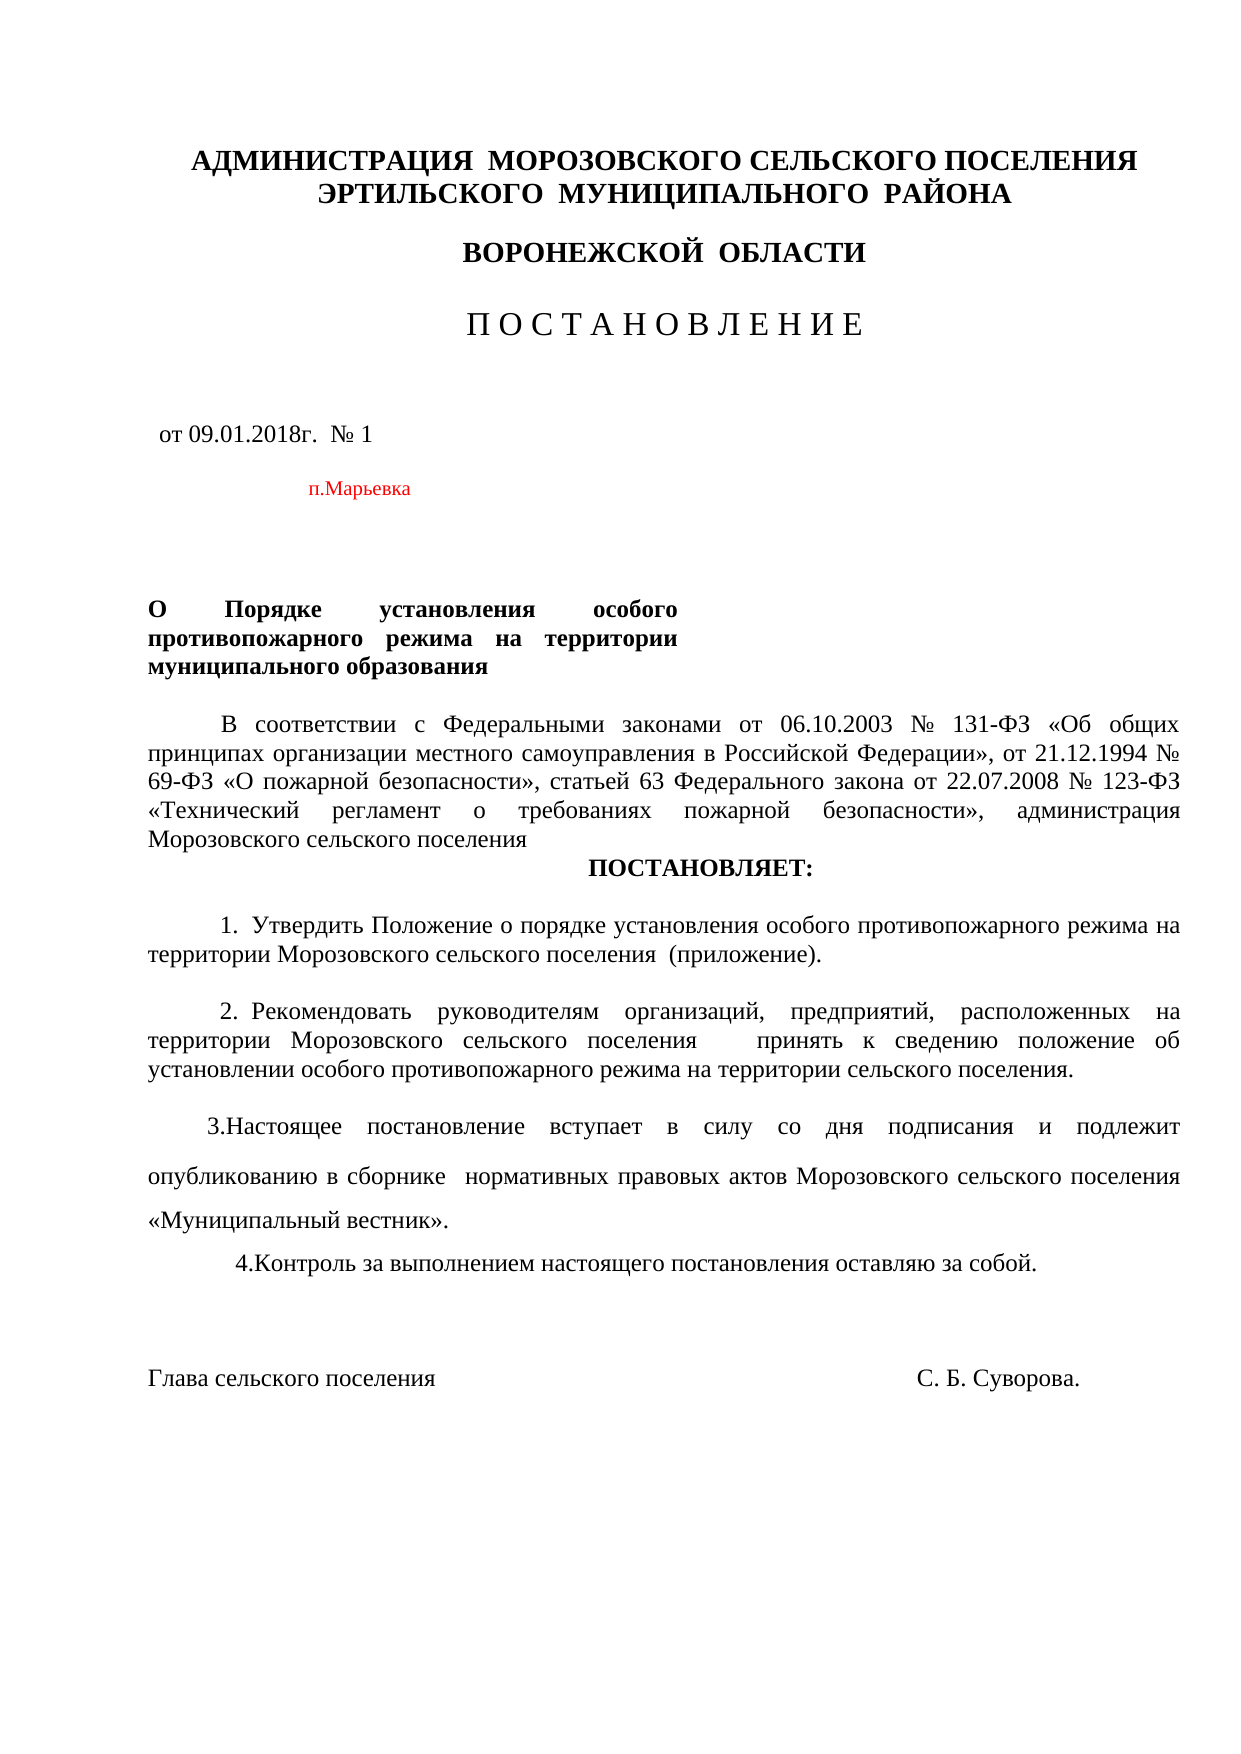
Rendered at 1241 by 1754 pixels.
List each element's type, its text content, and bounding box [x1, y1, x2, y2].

table_header от 09.01.2018г. № 1 п.Марьевка [148, 419, 571, 512]
list Рекомендовать руководителям организаций, предприятий, расположенных на территории Морозовского сельского поселения принять к сведению положение об установлении особого противопожарного режима на территории сельского поселения. [148, 996, 1181, 1083]
text 4.Контроль за выполнением настоящего постановления оставляю за собой. [148, 1248, 1181, 1277]
text 3.Настоящее постановление вступает в силу со дня подписания и подлежит опубликованию в сборнике нормативных правовых актов Морозовского сельского поселения «Муниципальный вестник». [148, 1111, 1181, 1233]
subtitle Администрация МОРОЗОВСКОГО СЕЛЬСКОГО ПОСЕЛЕНИЯ Эртильского муниципального района [148, 143, 1181, 210]
text О Порядке установления особого противопожарного режима на территории муниципального образования [148, 594, 678, 680]
subtitle Воронежской области [148, 235, 1181, 269]
list Утвердить Положение о порядке установления особого противопожарного режима на территории Морозовского сельского поселения (приложение). [148, 910, 1181, 968]
text В соответствии с Федеральными законами от 06.10.2003 № 131-ФЗ «Об общих принципах организации местного самоуправления в Российской Федерации», от 21.12.1994 № 69-ФЗ «О пожарной безопасности», статьей 63 Федерального закона от 22.07.2008 № 123-ФЗ «Технический регламент о требованиях пожарной безопасности», администрация Морозовского сельского поселения [148, 709, 1181, 853]
text Глава сельского поселения С. Б. Суворова. [148, 1363, 1181, 1392]
subtitle П О С Т А Н О В Л Е Н И Е [148, 304, 1181, 342]
text ПОСТАНОВЛЯЕТ: [148, 853, 1181, 881]
